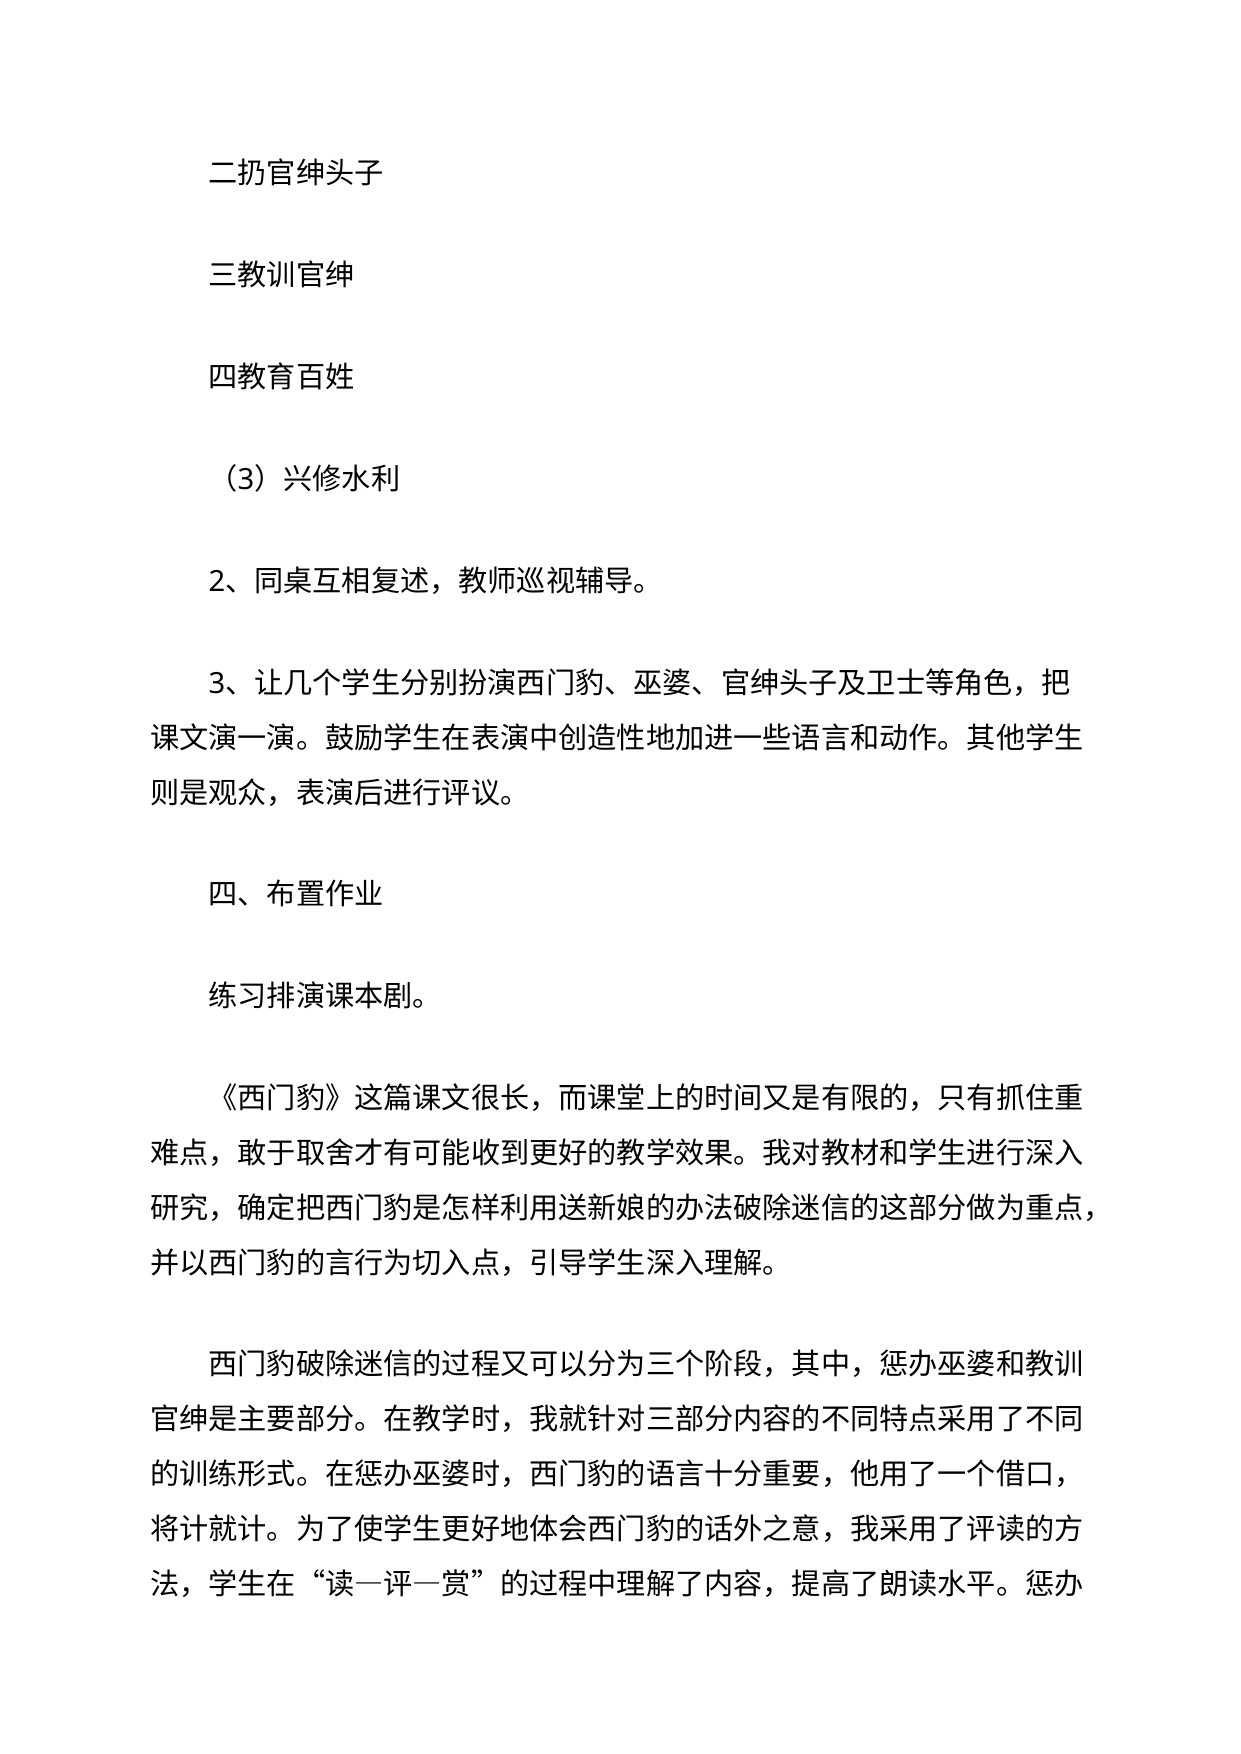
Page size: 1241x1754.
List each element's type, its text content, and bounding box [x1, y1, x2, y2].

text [150, 1341, 1090, 1603]
text 二扔官绅头子 [150, 150, 1090, 192]
text 四教育百姓 [150, 353, 1090, 396]
text 三教训官绅 [150, 252, 1090, 294]
text 《西门豹》这篇课文很长，而课堂上的时间又是有限的，只有抓住重难点，敢于取舍才有可能收到更好的教学效果。我对教材和学生进行深入研究，确定把西门豹是怎样利用送新娘的办法破除迷信的这部分做为重点，并以西门豹的言行为切入点，引导学生深入理解。 [150, 1074, 1090, 1281]
text 练习排演课本剧。 [150, 973, 1090, 1015]
text （3）兴修水利 [150, 455, 1090, 498]
text 3、让几个学生分别扮演西门豹、巫婆、官绅头子及卫士等角色，把课文演一演。鼓励学生在表演中创造性地加进一些语言和动作。其他学生则是观众，表演后进行评议。 [150, 659, 1090, 811]
text 四、布置作业 [150, 871, 1090, 913]
text 2、同桌互相复述，教师巡视辅导。 [150, 557, 1090, 600]
